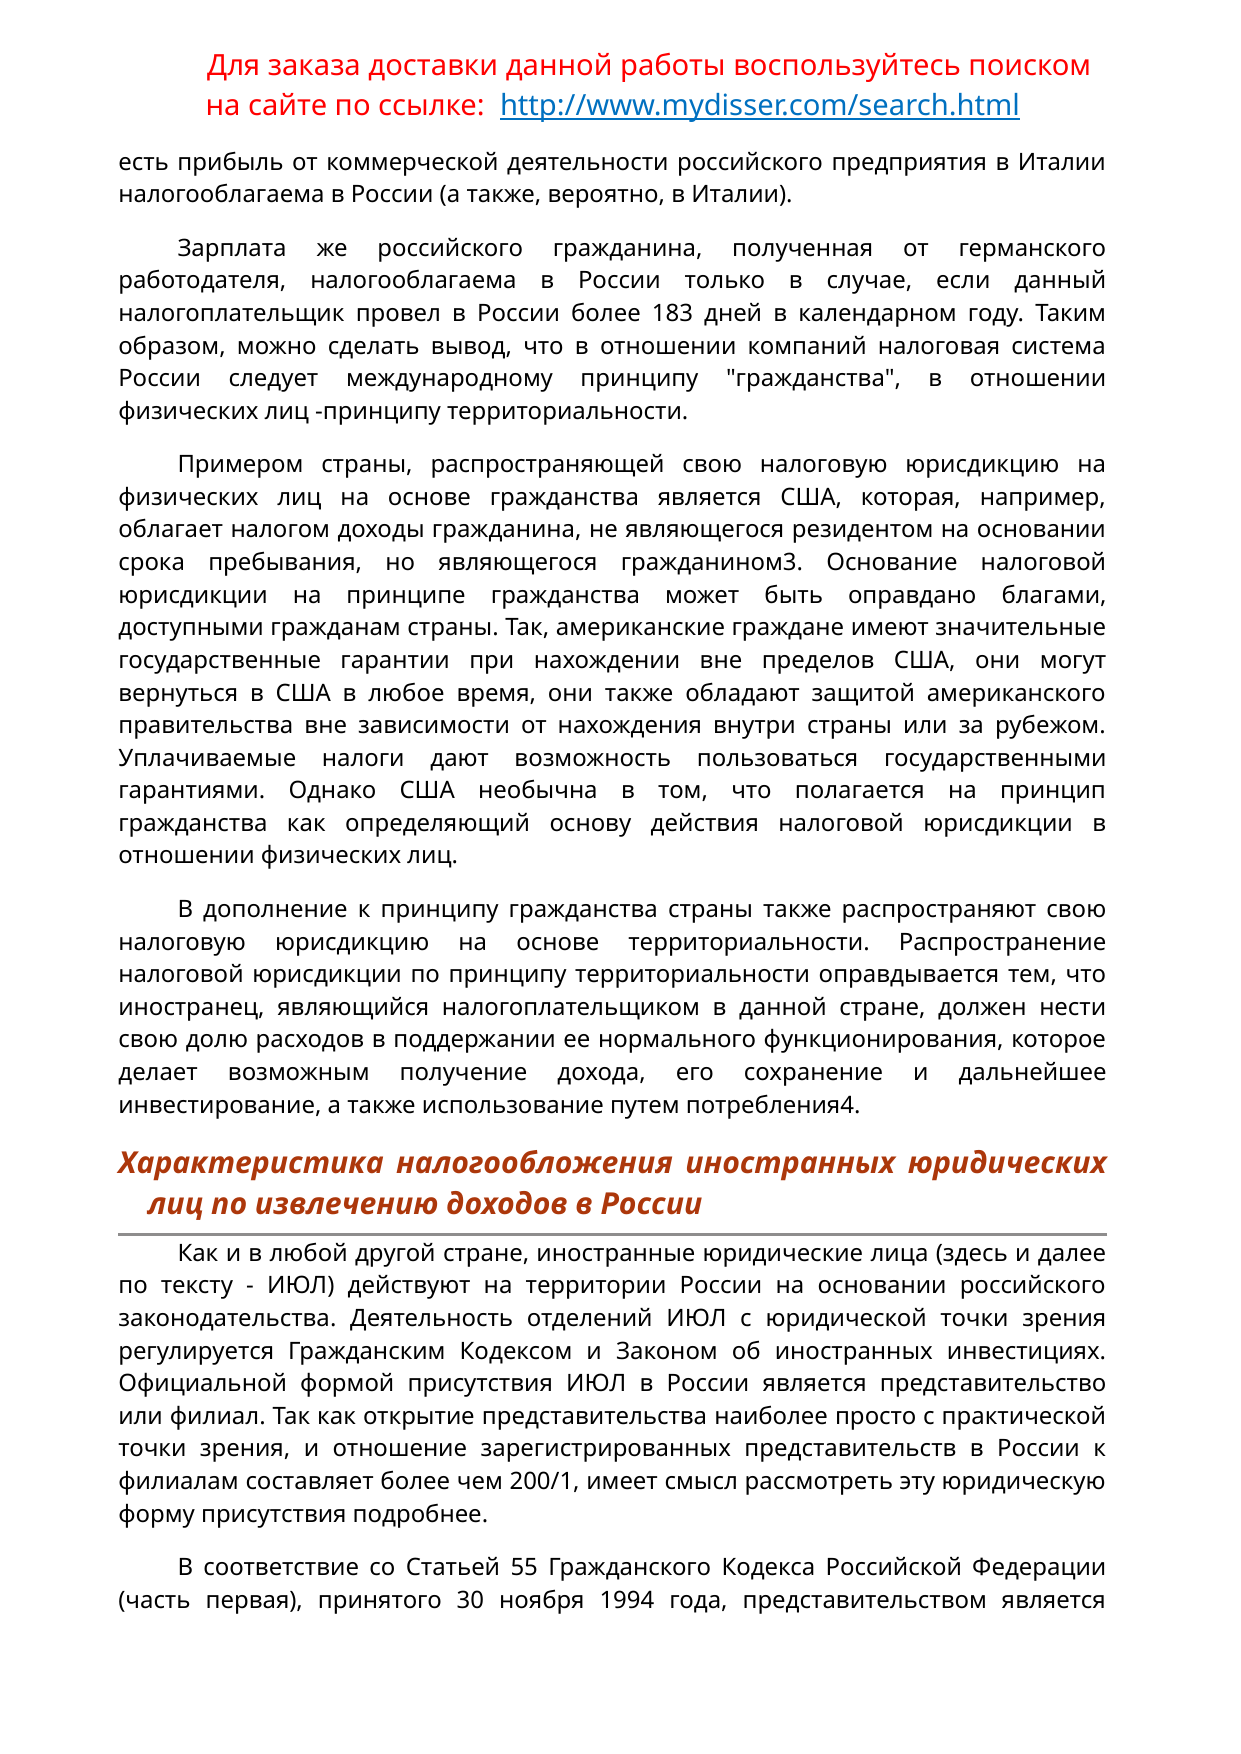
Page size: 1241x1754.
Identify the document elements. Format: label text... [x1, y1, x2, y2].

subtitle Характеристика налогообложения иностранных юридических лиц по извлечению доходов в России [118, 1141, 1107, 1233]
